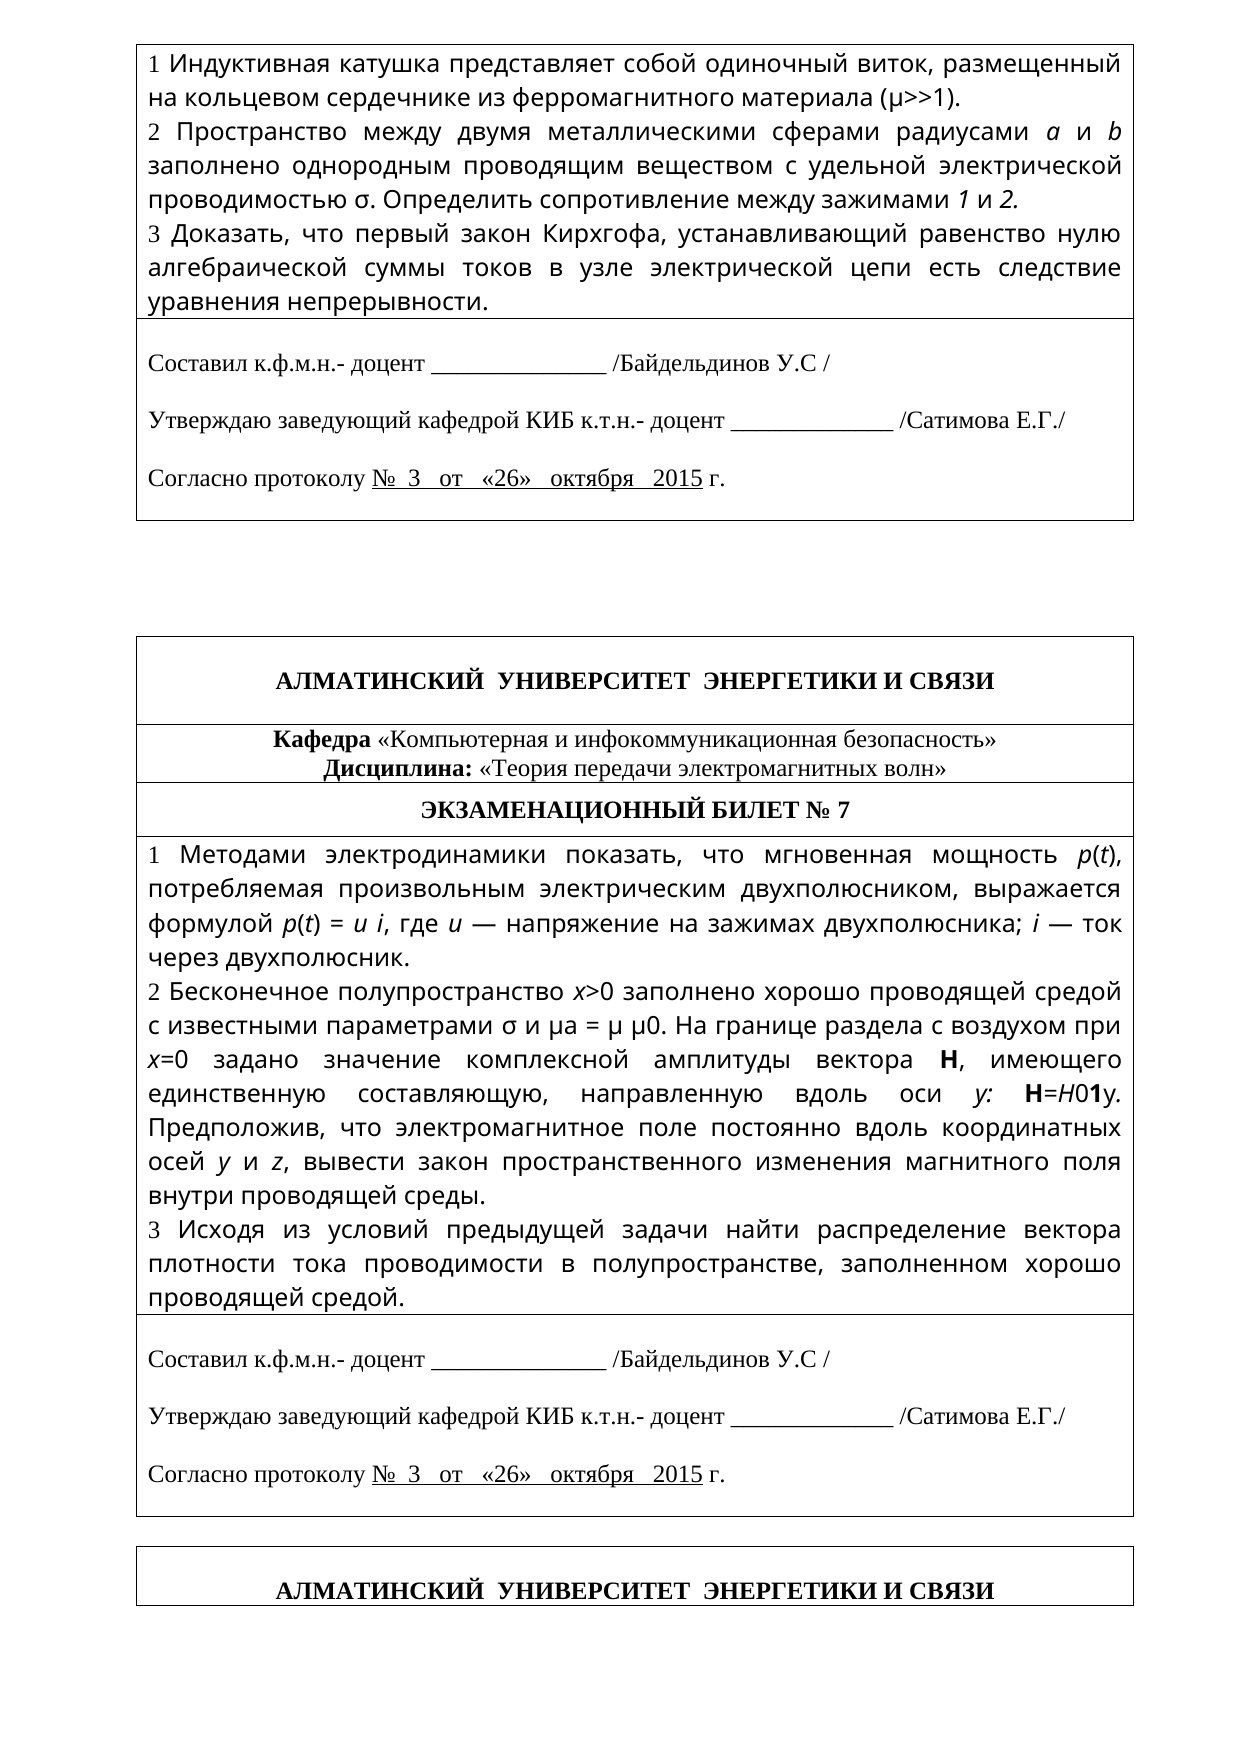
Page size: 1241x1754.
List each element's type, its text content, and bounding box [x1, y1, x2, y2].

table_cell ЭКЗАМЕНАЦИОННЫЙ БИЛЕТ № 7 [137, 783, 1133, 836]
table_cell 1 Методами электродинамики показать, что мгновенная мощность р(t), потребляемая произвольным электрическим двухполюсником, выражается формулой р(t) = u i, где u — напряжение на зажимах двухполюсника; i — ток через двухполюсник. 2 Бесконечное полупространство x>0 заполнено хорошо проводящей средой с известными параметрами σ и μa = μ μ0. На границе раздела с воздухом при х=0 задано значение комплексной амплитуды вектора Н, имеющего единственную составляющую, направленную вдоль оси у: Н=H01y. Предположив, что электромагнитное поле постоянно вдоль координатных осей y и z, вывести закон пространственного изменения магнитного поля внутри проводящей среды. 3 Исходя из условий предыдущей задачи найти распределение вектора плотности тока проводимости в полупространстве, заполненном хорошо проводящей средой. [137, 837, 1133, 1314]
table_header АЛМАТИНСКИЙ УНИВЕРСИТЕТ ЭНЕРГЕТИКИ И СВЯЗИ [137, 637, 1133, 723]
table_cell Кафедра «Компьютерная и инфокоммуникационная безопасность» Дисциплина: «Теория передачи электромагнитных волн» [137, 725, 1133, 782]
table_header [137, 1547, 1133, 1604]
table_cell 1 Индуктивная катушка представляет собой одиночный виток, размещенный на кольцевом сердечнике из ферромагнитного материала (μ>>1). 2 Пространство между двумя металлическими сферами радиусами а и b заполнено однородным проводящим веществом с удельной электрической проводимостью σ. Определить сопротивление между зажимами 1 и 2. 3 Доказать, что первый закон Кирхгофа, устанавливающий равенство нулю алгебраической суммы токов в узле электрической цепи есть следствие уравнения непрерывности. [137, 45, 1133, 318]
